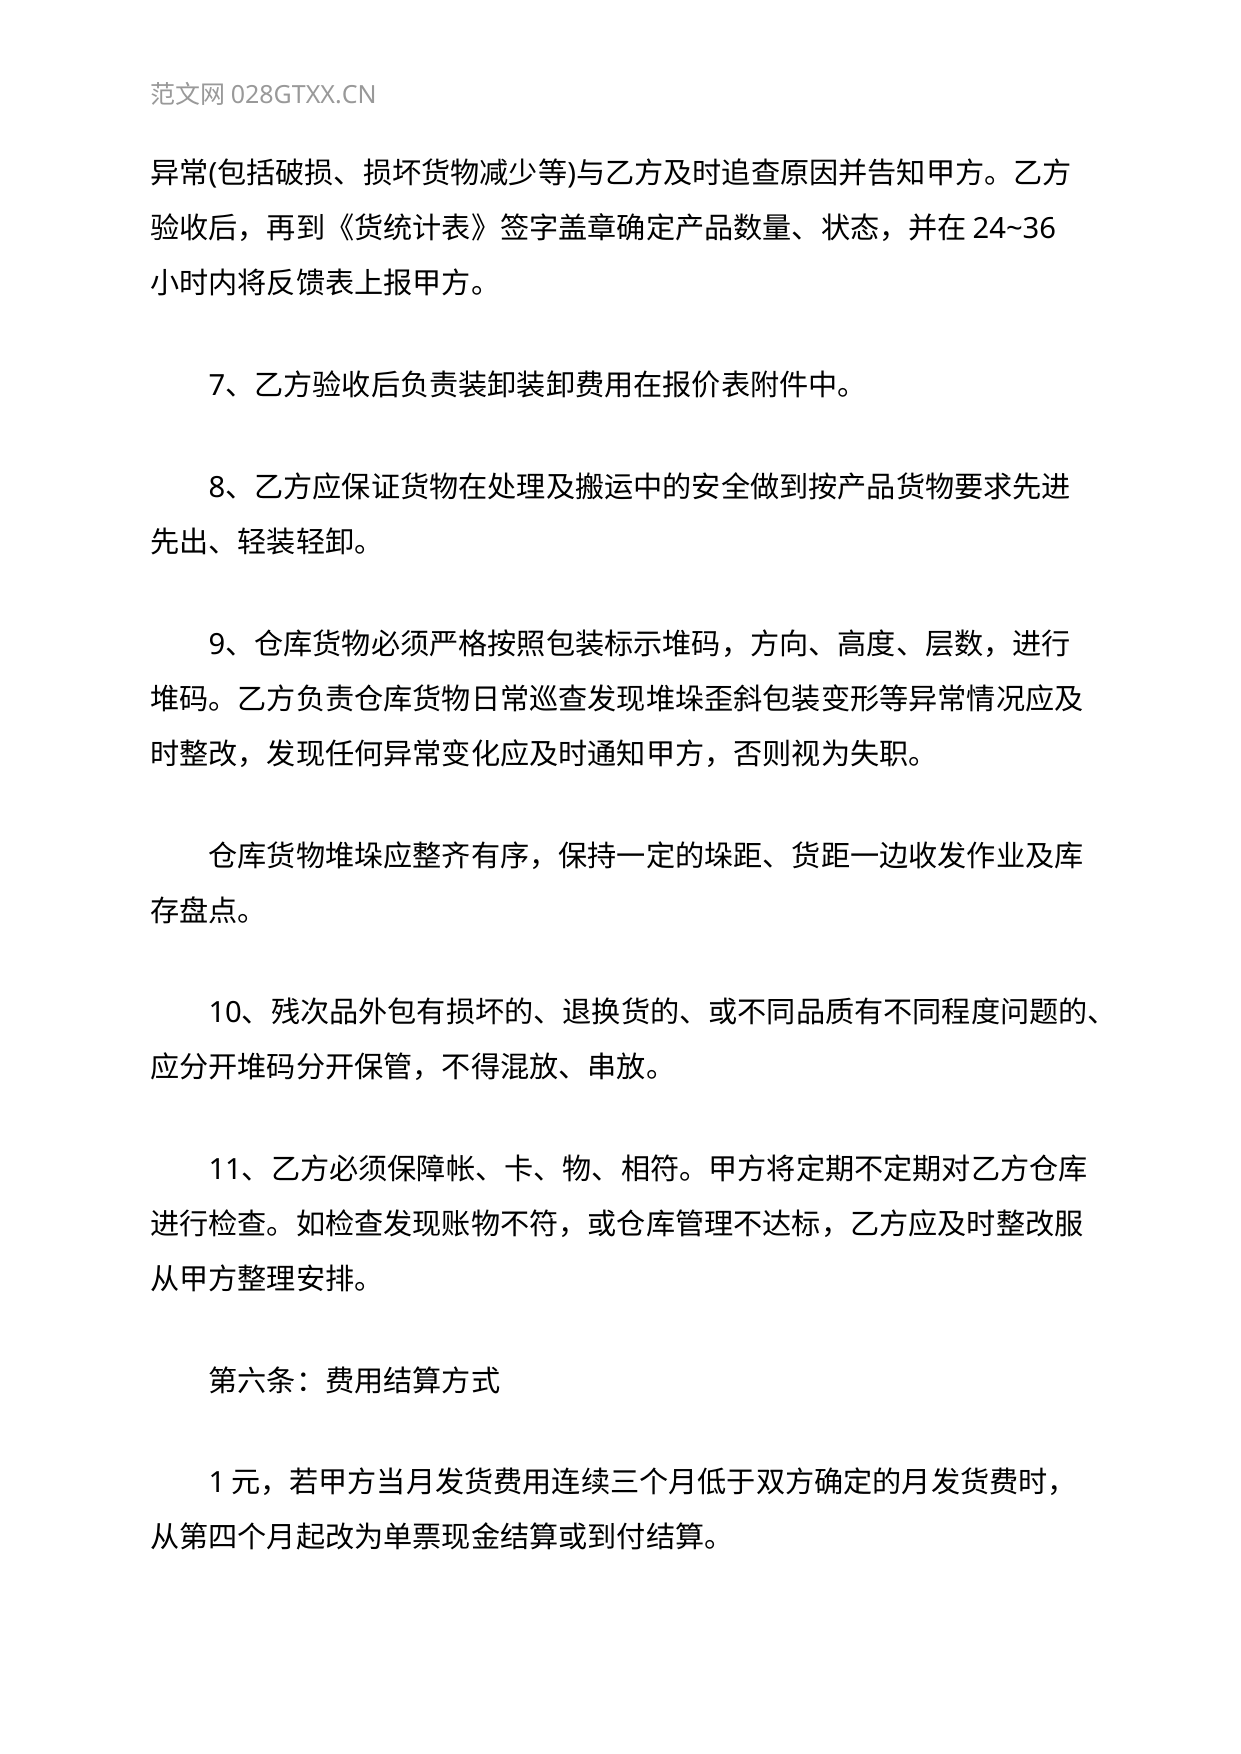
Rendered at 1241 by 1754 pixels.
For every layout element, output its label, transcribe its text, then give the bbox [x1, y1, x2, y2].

text 8、乙方应保证货物在处理及搬运中的安全做到按产品货物要求先进先出、轻装轻卸。 [150, 464, 1090, 561]
text 7、乙方验收后负责装卸装卸费用在报价表附件中。 [150, 362, 1090, 404]
text 9、仓库货物必须严格按照包装标示堆码，方向、高度、层数，进行堆码。乙方负责仓库货物日常巡查发现堆垛歪斜包装变形等异常情况应及时整改，发现任何异常变化应及时通知甲方，否则视为失职。 [150, 621, 1090, 773]
text 1元，若甲方当月发货费用连续三个月低于双方确定的月发货费时，从第四个月起改为单票现金结算或到付结算。 [150, 1459, 1090, 1556]
text 10、残次品外包有损坏的、退换货的、或不同品质有不同程度问题的、应分开堆码分开保管，不得混放、串放。 [150, 989, 1090, 1086]
text 11、乙方必须保障帐、卡、物、相符。甲方将定期不定期对乙方仓库进行检查。如检查发现账物不符，或仓库管理不达标，乙方应及时整改服从甲方整理安排。 [150, 1146, 1090, 1298]
text 仓库货物堆垛应整齐有序，保持一定的垛距、货距一边收发作业及库存盘点。 [150, 832, 1090, 929]
text 第六条：费用结算方式 [150, 1357, 1090, 1399]
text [150, 150, 1090, 302]
